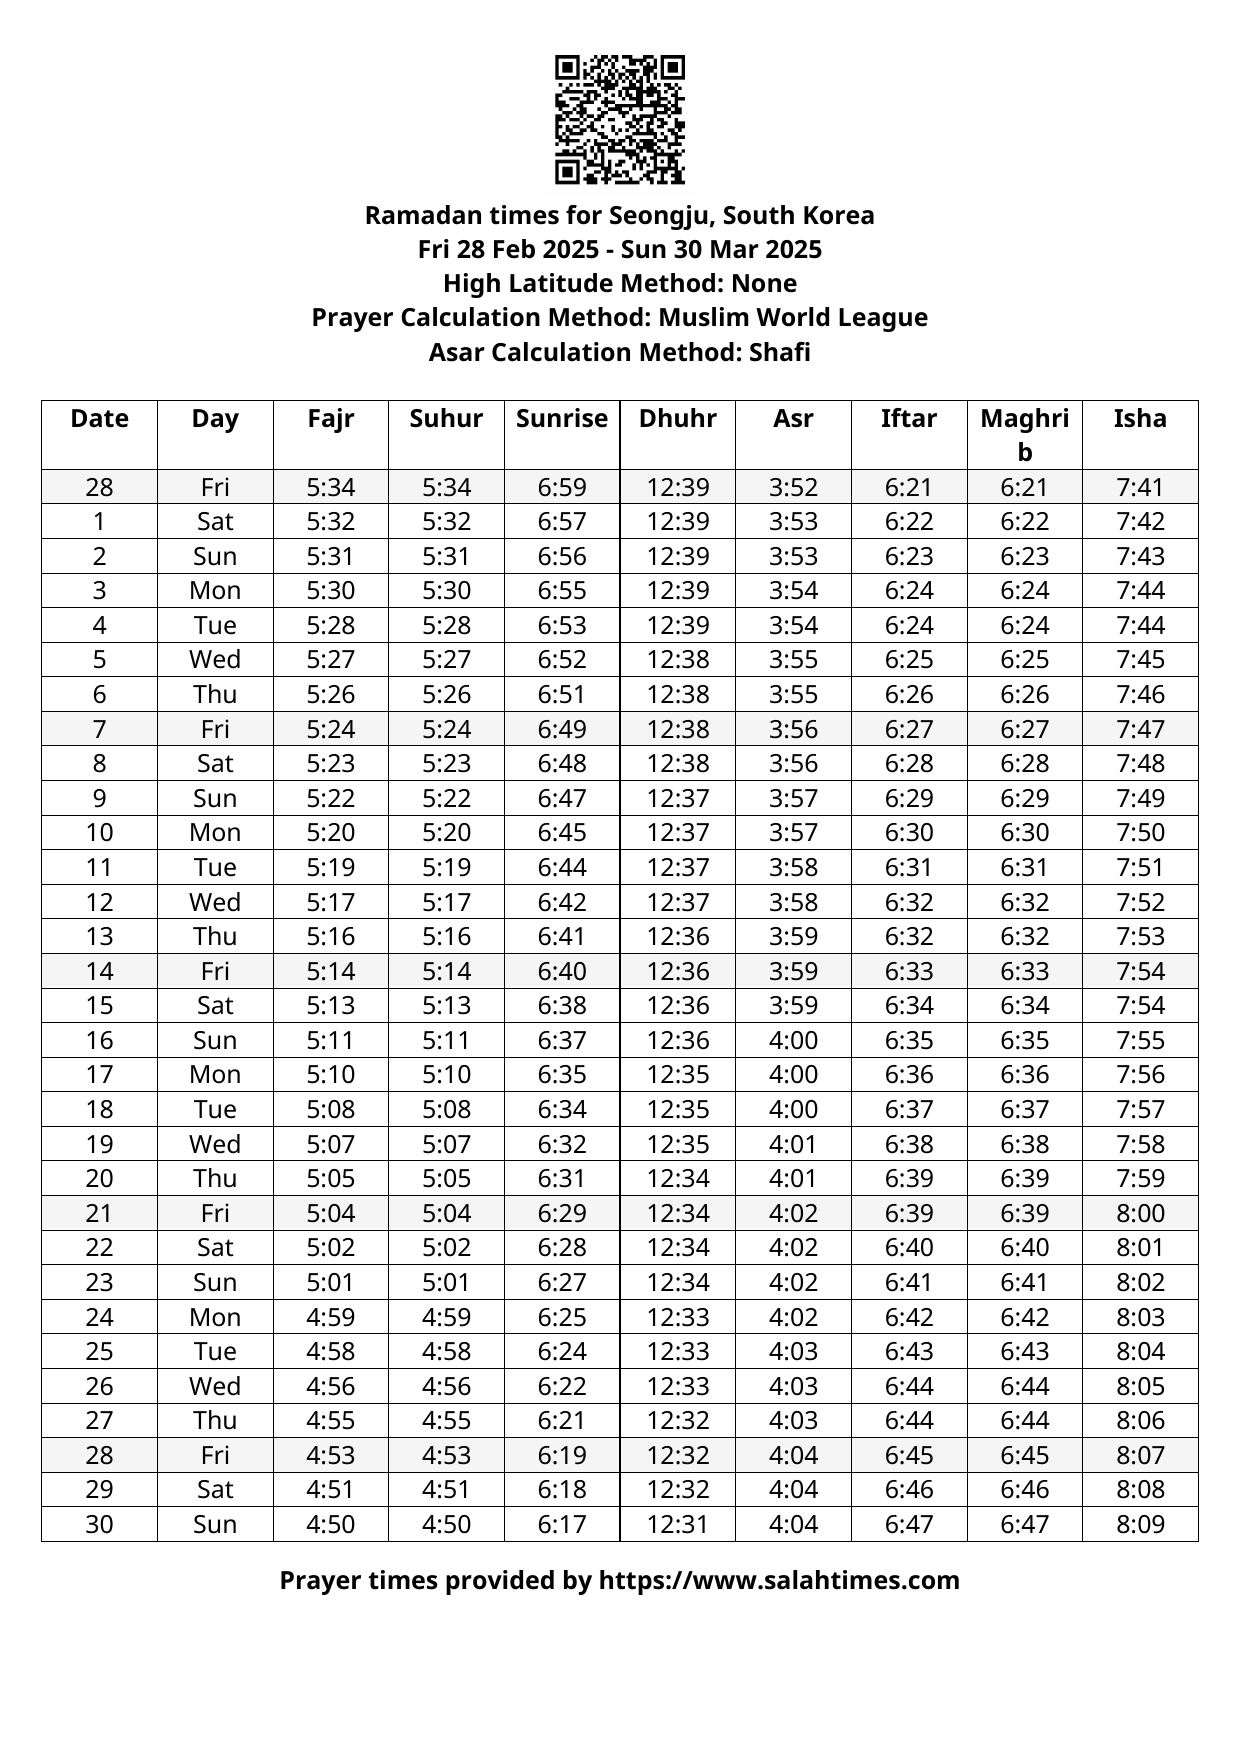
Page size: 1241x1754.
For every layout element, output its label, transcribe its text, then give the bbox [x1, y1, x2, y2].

table_cell 4:04 [736, 1473, 851, 1506]
table_cell 5:02 [274, 1231, 388, 1264]
table_cell Mon [158, 574, 273, 607]
table_cell Mon [158, 816, 273, 849]
table_cell 4:00 [736, 1092, 851, 1126]
table_cell 6:24 [852, 608, 967, 642]
table_cell 4:56 [389, 1369, 504, 1402]
table_cell 5:08 [389, 1092, 504, 1126]
table_cell 7:44 [1083, 574, 1198, 607]
table_cell 6:47 [968, 1507, 1082, 1541]
table_cell 6:47 [852, 1507, 967, 1541]
table_cell 8:09 [1083, 1507, 1198, 1541]
table_cell 7:44 [1083, 608, 1198, 642]
table_cell 8:00 [1083, 1196, 1198, 1229]
table_cell 6:38 [505, 989, 619, 1022]
table_cell 6:34 [968, 989, 1082, 1022]
table_cell 6:35 [505, 1058, 619, 1091]
table_cell 6:27 [505, 1265, 619, 1299]
table_cell 6:29 [505, 1196, 619, 1229]
table_cell 7:56 [1083, 1058, 1198, 1091]
table_cell 6:19 [505, 1438, 619, 1472]
table_cell 12:34 [621, 1196, 735, 1229]
table_cell 8:02 [1083, 1265, 1198, 1299]
table_cell 4:02 [736, 1196, 851, 1229]
table_cell Mon [158, 1300, 273, 1333]
table_cell 6:32 [968, 919, 1082, 953]
table_cell 12:37 [621, 850, 735, 884]
table_cell 4:03 [736, 1404, 851, 1437]
table_cell 8:04 [1083, 1334, 1198, 1368]
table_cell 6:40 [968, 1231, 1082, 1264]
text Fri 28 Feb 2025 - Sun 30 Mar 2025 [42, 232, 1198, 266]
table_cell 3:58 [736, 885, 851, 918]
table_cell Wed [158, 643, 273, 676]
table_cell 6:38 [968, 1127, 1082, 1160]
table_cell Fri [158, 1196, 273, 1229]
table_header Day [158, 401, 273, 469]
table_cell 6:39 [852, 1161, 967, 1195]
table_cell 3:58 [736, 850, 851, 884]
table_cell 6:29 [968, 781, 1082, 814]
table_cell 12:39 [621, 539, 735, 572]
table_cell 6:41 [505, 919, 619, 953]
table_cell 12:35 [621, 1092, 735, 1126]
table_cell 21 [42, 1196, 157, 1229]
table_cell 3:57 [736, 816, 851, 849]
table_cell 3:56 [736, 746, 851, 780]
table_cell 10 [42, 816, 157, 849]
table_cell 4:58 [274, 1334, 388, 1368]
table_cell 26 [42, 1369, 157, 1402]
table_cell 28 [42, 1438, 157, 1472]
table_cell 6:44 [968, 1369, 1082, 1402]
table_cell 4:55 [389, 1404, 504, 1437]
table_cell 5:11 [389, 1023, 504, 1057]
table_cell 7:47 [1083, 712, 1198, 745]
table_cell 4:56 [274, 1369, 388, 1402]
table_cell 6:21 [852, 470, 967, 503]
table_cell 4 [42, 608, 157, 642]
table_cell 6:49 [505, 712, 619, 745]
table_cell 5:11 [274, 1023, 388, 1057]
table_cell 7:50 [1083, 816, 1198, 849]
table_cell 4:59 [274, 1300, 388, 1333]
table_cell 12:35 [621, 1058, 735, 1091]
table_cell 20 [42, 1161, 157, 1195]
table_cell 13 [42, 919, 157, 953]
table_cell 22 [42, 1231, 157, 1264]
table_cell 6:53 [505, 608, 619, 642]
table_cell 12:36 [621, 989, 735, 1022]
table_cell 5:30 [274, 574, 388, 607]
table_cell 6:28 [852, 746, 967, 780]
table_cell 5:17 [389, 885, 504, 918]
table_cell 6:57 [505, 504, 619, 538]
table_cell 5:28 [389, 608, 504, 642]
table_cell 6:46 [852, 1473, 967, 1506]
table_cell 6:48 [505, 746, 619, 780]
table_cell 5:19 [389, 850, 504, 884]
table_cell 12:39 [621, 608, 735, 642]
table_cell 4:50 [389, 1507, 504, 1541]
table_cell 6:36 [968, 1058, 1082, 1091]
table_cell 6:23 [968, 539, 1082, 572]
table_cell 7:54 [1083, 954, 1198, 987]
text Prayer times provided by https://www.salahtimes.com [42, 1563, 1198, 1597]
table_cell 4:02 [736, 1231, 851, 1264]
table_cell 6:27 [852, 712, 967, 745]
table_cell 12:31 [621, 1507, 735, 1541]
table_cell 28 [42, 470, 157, 503]
table_header Asr [736, 401, 851, 469]
table_header Date [42, 401, 157, 469]
text Ramadan times for Seongju, South Korea [42, 198, 1198, 232]
table_cell 6:29 [852, 781, 967, 814]
table_cell 6:44 [968, 1404, 1082, 1437]
table_cell 6:17 [505, 1507, 619, 1541]
table_cell 5:17 [274, 885, 388, 918]
table_cell 5:02 [389, 1231, 504, 1264]
table_cell 4:04 [736, 1438, 851, 1472]
table_cell 4:03 [736, 1334, 851, 1368]
table_cell 12:34 [621, 1265, 735, 1299]
table_cell 7:54 [1083, 989, 1198, 1022]
table_cell 5:05 [274, 1161, 388, 1195]
table_cell 5:01 [389, 1265, 504, 1299]
table_cell 12:37 [621, 816, 735, 849]
table_cell Sat [158, 746, 273, 780]
table_cell 6:44 [505, 850, 619, 884]
table_cell 8:01 [1083, 1231, 1198, 1264]
table_cell 6:25 [852, 643, 967, 676]
table_cell 2 [42, 539, 157, 572]
table_cell 7:59 [1083, 1161, 1198, 1195]
table_cell 6:39 [852, 1196, 967, 1229]
table_cell 6:31 [852, 850, 967, 884]
table_cell 5:34 [389, 470, 504, 503]
table_cell 3:52 [736, 470, 851, 503]
table_cell 7:58 [1083, 1127, 1198, 1160]
table_cell 7:53 [1083, 919, 1198, 953]
table_cell Tue [158, 608, 273, 642]
table_cell 6:37 [968, 1092, 1082, 1126]
table_cell 5:24 [274, 712, 388, 745]
table_cell 6:22 [968, 504, 1082, 538]
table_cell 27 [42, 1404, 157, 1437]
table_cell 5:24 [389, 712, 504, 745]
table_cell 3:53 [736, 504, 851, 538]
table_cell 12:39 [621, 574, 735, 607]
table_cell 6:38 [852, 1127, 967, 1160]
table_cell 6:39 [968, 1161, 1082, 1195]
table_cell 3:59 [736, 989, 851, 1022]
table_cell 7:57 [1083, 1092, 1198, 1126]
table_cell 6:31 [968, 850, 1082, 884]
table_cell 6:35 [852, 1023, 967, 1057]
table_cell 6:24 [968, 608, 1082, 642]
table_cell 12:38 [621, 643, 735, 676]
table_cell 12:35 [621, 1127, 735, 1160]
table_cell 6:34 [852, 989, 967, 1022]
table_cell 4:51 [389, 1473, 504, 1506]
table_cell 12:34 [621, 1231, 735, 1264]
table_cell Tue [158, 1334, 273, 1368]
table_cell 6:21 [505, 1404, 619, 1437]
table_cell 6:24 [505, 1334, 619, 1368]
table_cell 6:27 [968, 712, 1082, 745]
table_cell Thu [158, 1161, 273, 1195]
table_cell 7:49 [1083, 781, 1198, 814]
table_cell 6:28 [968, 746, 1082, 780]
table_cell 4:53 [389, 1438, 504, 1472]
table_cell Tue [158, 850, 273, 884]
table_cell Sun [158, 1507, 273, 1541]
table_cell 5:26 [274, 677, 388, 711]
table_cell 3:54 [736, 574, 851, 607]
table_cell 7:43 [1083, 539, 1198, 572]
table_cell 4:01 [736, 1127, 851, 1160]
table_cell 6:45 [968, 1438, 1082, 1472]
table_cell 6:46 [968, 1473, 1082, 1506]
table_cell 6:24 [968, 574, 1082, 607]
table_cell 6:37 [852, 1092, 967, 1126]
table_cell 3:59 [736, 954, 851, 987]
table_cell 7:51 [1083, 850, 1198, 884]
table_cell 6:32 [852, 919, 967, 953]
table_cell 6:28 [505, 1231, 619, 1264]
table_cell 5:05 [389, 1161, 504, 1195]
table_cell 4:00 [736, 1058, 851, 1091]
table_cell 5 [42, 643, 157, 676]
table_cell 5:13 [389, 989, 504, 1022]
table_header Dhuhr [621, 401, 735, 469]
table_cell 5:07 [274, 1127, 388, 1160]
table_cell Sat [158, 1231, 273, 1264]
table_cell Wed [158, 885, 273, 918]
table_cell Sat [158, 504, 273, 538]
table_cell 12:36 [621, 919, 735, 953]
table_cell 12:37 [621, 781, 735, 814]
table_cell 6:39 [968, 1196, 1082, 1229]
table_cell Fri [158, 712, 273, 745]
table_cell 4:50 [274, 1507, 388, 1541]
table_header Fajr [274, 401, 388, 469]
table_cell Thu [158, 919, 273, 953]
table_cell 29 [42, 1473, 157, 1506]
table_cell 17 [42, 1058, 157, 1091]
table_cell 6:32 [968, 885, 1082, 918]
table_cell 6:25 [505, 1300, 619, 1333]
table_cell 5:23 [274, 746, 388, 780]
table_cell 12:33 [621, 1369, 735, 1402]
table_cell 5:22 [389, 781, 504, 814]
table_cell 5:10 [389, 1058, 504, 1091]
table_header Sunrise [505, 401, 619, 469]
table_cell 6:40 [505, 954, 619, 987]
table_cell 6:43 [968, 1334, 1082, 1368]
table_cell 12:33 [621, 1300, 735, 1333]
table_cell 6:59 [505, 470, 619, 503]
table_cell 5:04 [274, 1196, 388, 1229]
table_cell 6:45 [505, 816, 619, 849]
table_cell 4:55 [274, 1404, 388, 1437]
table_cell 11 [42, 850, 157, 884]
table_cell 6:52 [505, 643, 619, 676]
table_cell Thu [158, 1404, 273, 1437]
table_cell 5:08 [274, 1092, 388, 1126]
table_cell 4:01 [736, 1161, 851, 1195]
table_cell 6:56 [505, 539, 619, 572]
table_cell 5:34 [274, 470, 388, 503]
table_cell 6:42 [505, 885, 619, 918]
table_cell 4:03 [736, 1369, 851, 1402]
table_cell 6:40 [852, 1231, 967, 1264]
table_cell 5:23 [389, 746, 504, 780]
table_cell 5:27 [389, 643, 504, 676]
table_cell 6:23 [852, 539, 967, 572]
table_cell 5:20 [274, 816, 388, 849]
table_cell Sun [158, 539, 273, 572]
table_cell Sat [158, 989, 273, 1022]
table_cell 3:57 [736, 781, 851, 814]
table_cell 6:26 [968, 677, 1082, 711]
table_cell 3 [42, 574, 157, 607]
table_cell 6:47 [505, 781, 619, 814]
table_cell Sun [158, 1265, 273, 1299]
table_cell Tue [158, 1092, 273, 1126]
table_cell 7:48 [1083, 746, 1198, 780]
table_cell Sun [158, 1023, 273, 1057]
table_cell 5:27 [274, 643, 388, 676]
table_header Suhur [389, 401, 504, 469]
table_cell 6:18 [505, 1473, 619, 1506]
table_cell 6:35 [968, 1023, 1082, 1057]
table_cell 5:14 [274, 954, 388, 987]
table_cell 23 [42, 1265, 157, 1299]
table_cell 6:36 [852, 1058, 967, 1091]
table_cell 6:42 [968, 1300, 1082, 1333]
table_cell 6:30 [852, 816, 967, 849]
table_cell 4:02 [736, 1265, 851, 1299]
table_cell 5:16 [389, 919, 504, 953]
table_cell 30 [42, 1507, 157, 1541]
table_cell 6:26 [852, 677, 967, 711]
table_cell 8:03 [1083, 1300, 1198, 1333]
table_cell 5:01 [274, 1265, 388, 1299]
picture [542, 41, 699, 198]
table_cell 12:33 [621, 1334, 735, 1368]
table_cell 9 [42, 781, 157, 814]
table_cell 6:33 [968, 954, 1082, 987]
table_cell 5:32 [389, 504, 504, 538]
table_cell 24 [42, 1300, 157, 1333]
table_cell 8:06 [1083, 1404, 1198, 1437]
table_cell 18 [42, 1092, 157, 1126]
table_cell 12:38 [621, 746, 735, 780]
table_cell 8 [42, 746, 157, 780]
table_cell 6:31 [505, 1161, 619, 1195]
table_cell Fri [158, 1438, 273, 1472]
table_cell 6:21 [968, 470, 1082, 503]
table_cell 7:55 [1083, 1023, 1198, 1057]
text Prayer Calculation Method: Muslim World League [42, 300, 1198, 334]
table_cell 4:53 [274, 1438, 388, 1472]
table_cell Fri [158, 954, 273, 987]
table_cell 25 [42, 1334, 157, 1368]
table_cell 6:24 [852, 574, 967, 607]
table_cell 3:55 [736, 677, 851, 711]
table_cell 3:53 [736, 539, 851, 572]
table_cell 3:59 [736, 919, 851, 953]
table_cell 4:02 [736, 1300, 851, 1333]
table_cell Wed [158, 1127, 273, 1160]
table_cell 12:36 [621, 1023, 735, 1057]
table_cell 5:31 [274, 539, 388, 572]
table_cell 6:22 [505, 1369, 619, 1402]
table_cell 6:42 [852, 1300, 967, 1333]
table_cell 12:32 [621, 1438, 735, 1472]
table_cell 12:39 [621, 470, 735, 503]
table_cell 3:56 [736, 712, 851, 745]
table_cell 6:41 [968, 1265, 1082, 1299]
table_cell 6:55 [505, 574, 619, 607]
table_cell 8:07 [1083, 1438, 1198, 1472]
table_cell 6:45 [852, 1438, 967, 1472]
table_cell 12 [42, 885, 157, 918]
table_cell 12:38 [621, 712, 735, 745]
table_cell 12:36 [621, 954, 735, 987]
table_cell 6:44 [852, 1404, 967, 1437]
table_cell Fri [158, 470, 273, 503]
table_cell 7:45 [1083, 643, 1198, 676]
table_cell 12:32 [621, 1473, 735, 1506]
table_cell 4:59 [389, 1300, 504, 1333]
table_cell 3:54 [736, 608, 851, 642]
table_cell 5:14 [389, 954, 504, 987]
table_cell 16 [42, 1023, 157, 1057]
table_cell 5:22 [274, 781, 388, 814]
table_cell 5:20 [389, 816, 504, 849]
table_cell 5:32 [274, 504, 388, 538]
table_header Maghrib [968, 401, 1082, 469]
table_cell 7:42 [1083, 504, 1198, 538]
table_header Iftar [852, 401, 967, 469]
table_cell 5:28 [274, 608, 388, 642]
table_cell Wed [158, 1369, 273, 1402]
table_cell 7:52 [1083, 885, 1198, 918]
table_cell Sun [158, 781, 273, 814]
table_cell 6:25 [968, 643, 1082, 676]
table_cell 6:32 [852, 885, 967, 918]
table_cell Sat [158, 1473, 273, 1506]
table_cell 5:04 [389, 1196, 504, 1229]
table_cell 5:13 [274, 989, 388, 1022]
table_cell 5:16 [274, 919, 388, 953]
table_cell 4:04 [736, 1507, 851, 1541]
table_cell 6:41 [852, 1265, 967, 1299]
table_cell 12:37 [621, 885, 735, 918]
table_cell 12:39 [621, 504, 735, 538]
table_cell 5:10 [274, 1058, 388, 1091]
table_cell 4:00 [736, 1023, 851, 1057]
table_cell 5:26 [389, 677, 504, 711]
table_cell 4:51 [274, 1473, 388, 1506]
table_cell 5:07 [389, 1127, 504, 1160]
table_header Isha [1083, 401, 1198, 469]
table_cell 7:41 [1083, 470, 1198, 503]
table_cell 6 [42, 677, 157, 711]
table_cell 8:08 [1083, 1473, 1198, 1506]
table_cell 7:46 [1083, 677, 1198, 711]
table_cell 7 [42, 712, 157, 745]
table_cell 12:34 [621, 1161, 735, 1195]
table_cell 14 [42, 954, 157, 987]
table_cell 4:58 [389, 1334, 504, 1368]
table_cell 6:43 [852, 1334, 967, 1368]
table_cell Mon [158, 1058, 273, 1091]
text Asar Calculation Method: Shafi [42, 334, 1198, 368]
table_cell 1 [42, 504, 157, 538]
table_cell 6:37 [505, 1023, 619, 1057]
table_cell 6:51 [505, 677, 619, 711]
table_cell 5:30 [389, 574, 504, 607]
table_cell 6:30 [968, 816, 1082, 849]
table_cell 15 [42, 989, 157, 1022]
table_cell 12:32 [621, 1404, 735, 1437]
table_cell 6:22 [852, 504, 967, 538]
table_cell 3:55 [736, 643, 851, 676]
table_cell 6:44 [852, 1369, 967, 1402]
table_cell 12:38 [621, 677, 735, 711]
table_cell 6:32 [505, 1127, 619, 1160]
table_cell 5:19 [274, 850, 388, 884]
text High Latitude Method: None [42, 266, 1198, 300]
table_cell 19 [42, 1127, 157, 1160]
table_cell 8:05 [1083, 1369, 1198, 1402]
table_cell 5:31 [389, 539, 504, 572]
table_cell Thu [158, 677, 273, 711]
table_cell 6:33 [852, 954, 967, 987]
table_cell 6:34 [505, 1092, 619, 1126]
